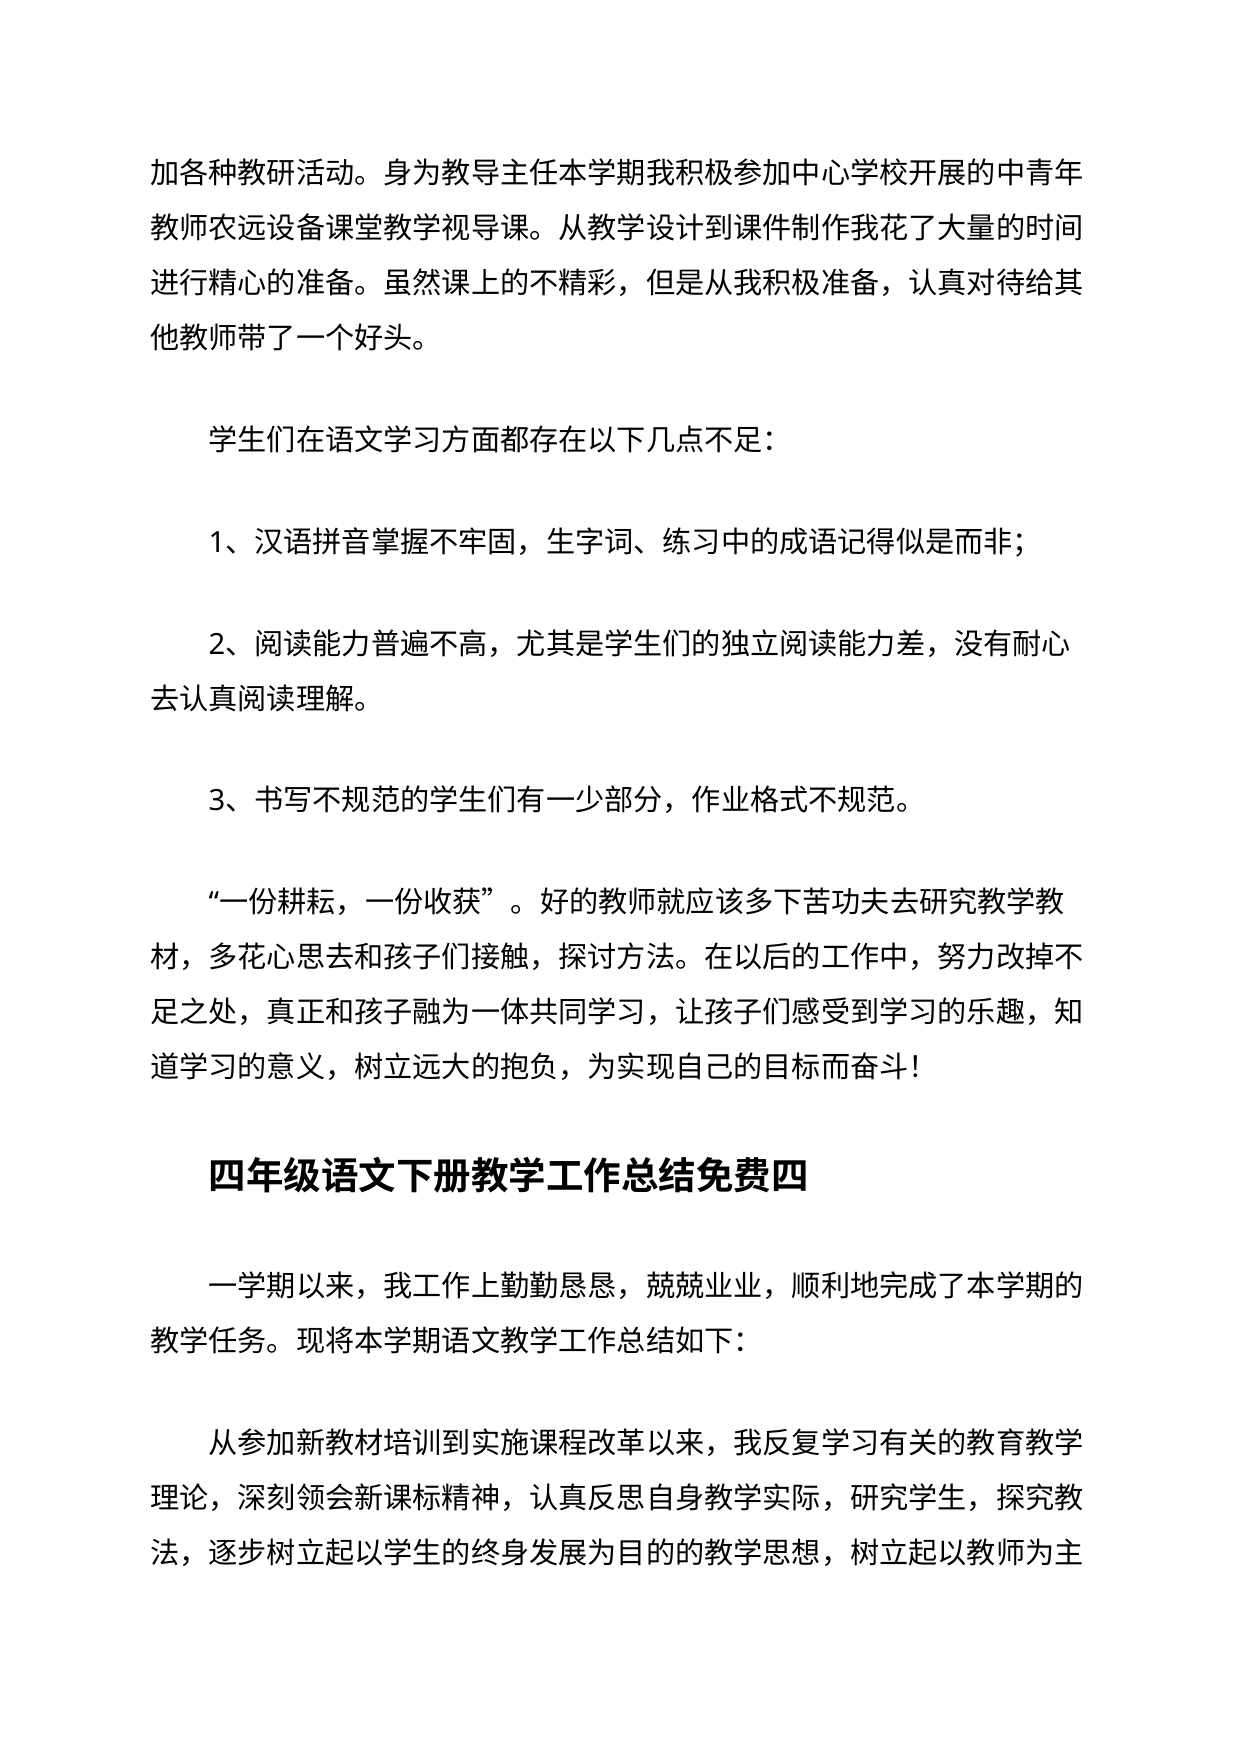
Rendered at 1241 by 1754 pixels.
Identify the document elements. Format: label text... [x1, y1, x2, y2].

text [150, 150, 1090, 357]
text 一学期以来，我工作上勤勤恳恳，兢兢业业，顺利地完成了本学期的教学任务。现将本学期语文教学工作总结如下： [150, 1263, 1090, 1360]
text 1、汉语拼音掌握不牢固，生字词、练习中的成语记得似是而非； [150, 518, 1090, 561]
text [150, 1419, 1090, 1572]
text 四年级语文下册教学工作总结免费四 [150, 1146, 1090, 1200]
text 学生们在语文学习方面都存在以下几点不足： [150, 416, 1090, 459]
text “一份耕耘，一份收获”。好的教师就应该多下苦功夫去研究教学教材，多花心思去和孩子们接触，探讨方法。在以后的工作中，努力改掉不足之处，真正和孩子融为一体共同学习，让孩子们感受到学习的乐趣，知道学习的意义，树立远大的抱负，为实现自己的目标而奋斗！ [150, 879, 1090, 1086]
text 3、书写不规范的学生们有一少部分，作业格式不规范。 [150, 777, 1090, 819]
text 2、阅读能力普遍不高，尤其是学生们的独立阅读能力差，没有耐心去认真阅读理解。 [150, 620, 1090, 717]
